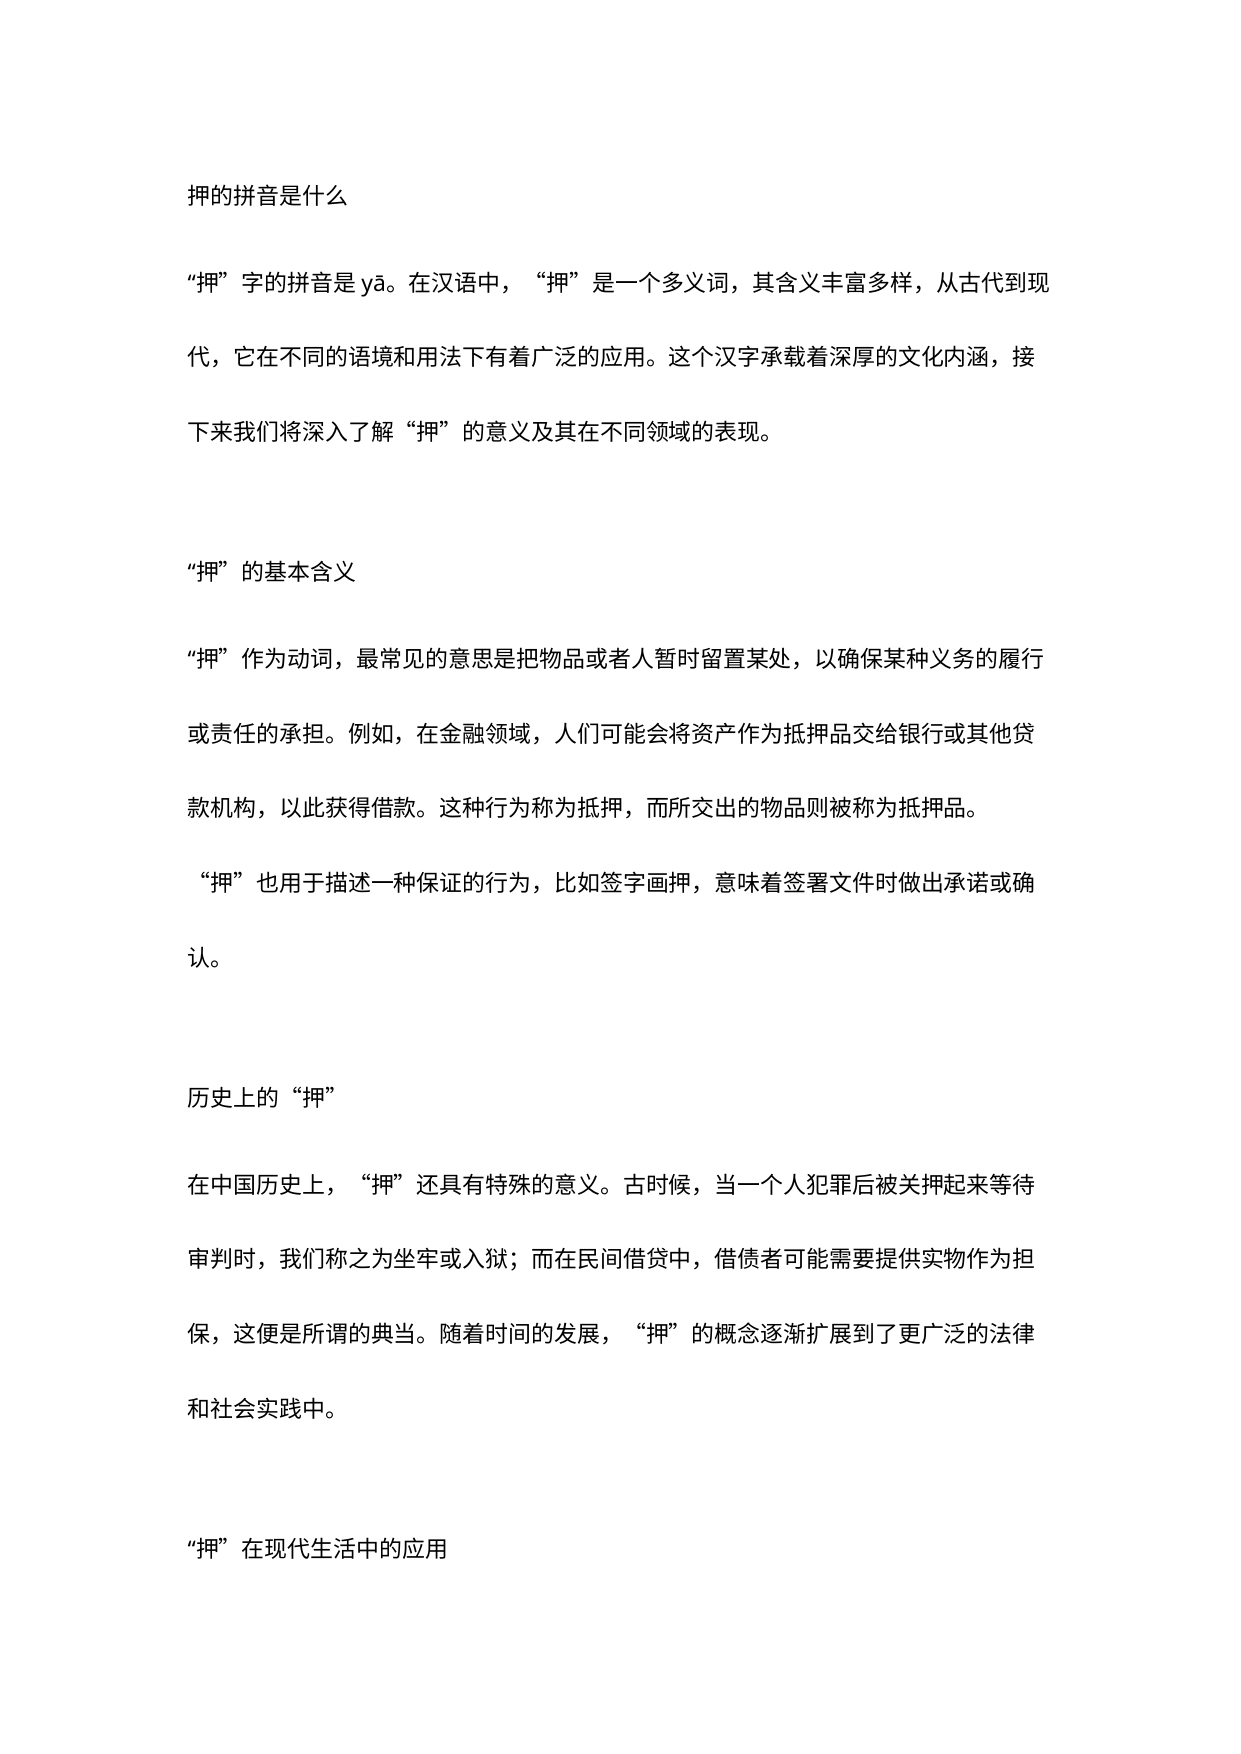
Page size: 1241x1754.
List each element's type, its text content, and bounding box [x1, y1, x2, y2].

text “押”作为动词，最常见的意思是把物品或者人暂时留置某处，以确保某种义务的履行或责任的承担。例如，在金融领域，人们可能会将资产作为抵押品交给银行或其他贷款机构，以此获得借款。这种行为称为抵押，而所交出的物品则被称为抵押品。“押”也用于描述一种保证的行为，比如签字画押，意味着签署文件时做出承诺或确认。 [187, 625, 1053, 989]
text 押的拼音是什么 [187, 162, 1053, 227]
text 历史上的“押” [187, 1064, 1053, 1129]
text “押”在现代生活中的应用 [187, 1515, 1053, 1580]
text “押”字的拼音是 yā。在汉语中，“押”是一个多义词，其含义丰富多样，从古代到现代，它在不同的语境和用法下有着广泛的应用。这个汉字承载着深厚的文化内涵，接下来我们将深入了解“押”的意义及其在不同领域的表现。 [187, 248, 1053, 463]
text “押”的基本含义 [187, 538, 1053, 603]
text 在中国历史上，“押”还具有特殊的意义。古时候，当一个人犯罪后被关押起来等待审判时，我们称之为坐牢或入狱；而在民间借贷中，借债者可能需要提供实物作为担保，这便是所谓的典当。随着时间的发展，“押”的概念逐渐扩展到了更广泛的法律和社会实践中。 [187, 1151, 1053, 1440]
